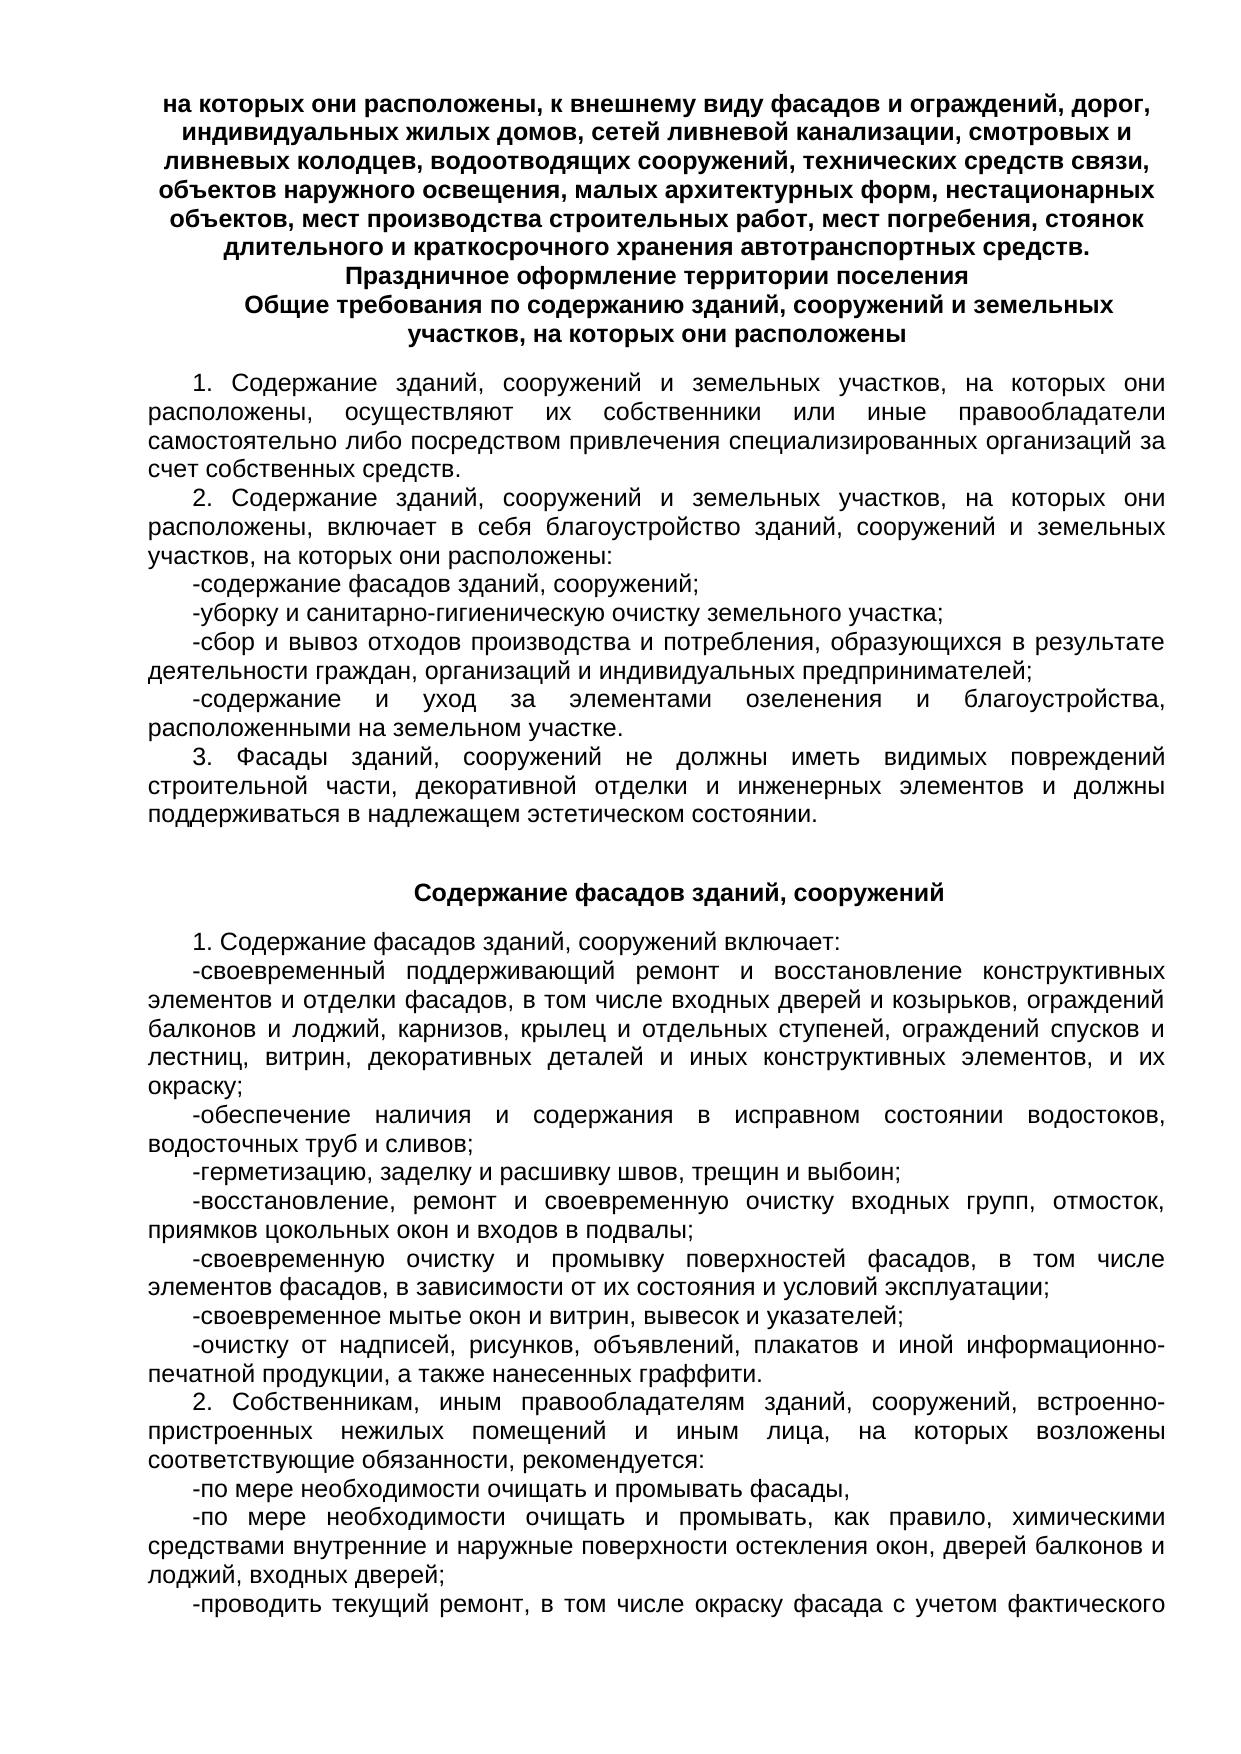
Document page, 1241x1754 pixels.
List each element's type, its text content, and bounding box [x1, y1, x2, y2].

text 3. Фасады зданий, сооружений не должны иметь видимых повреждений строительной части, декоративной отделки и инженерных элементов и должны поддерживаться в надлежащем эстетическом состоянии. [148, 742, 1166, 828]
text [148, 1588, 1166, 1617]
text Содержание фасадов зданий, сооружений [148, 878, 1166, 906]
text 2. Собственникам, иным правообладателям зданий, сооружений, встроенно-пристроенных нежилых помещений и иным лица, на которых возложены соответствующие обязанности, рекомендуется: [148, 1387, 1166, 1473]
text 2. Содержание зданий, сооружений и земельных участков, на которых они расположены, включает в себя благоустройство зданий, сооружений и земельных участков, на которых они расположены: [148, 483, 1166, 569]
text 1. Содержание зданий, сооружений и земельных участков, на которых они расположены, осуществляют их собственники или иные правообладатели самостоятельно либо посредством привлечения специализированных организаций за счет собственных средств. [148, 368, 1166, 483]
text 1. Содержание фасадов зданий, сооружений включает: [148, 927, 1166, 956]
text -очистку от надписей, рисунков, объявлений, плакатов и иной информационно-печатной продукции, а также нанесенных граффити. [148, 1330, 1166, 1387]
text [148, 88, 1166, 290]
text -герметизацию, заделку и расшивку швов, трещин и выбоин; [148, 1157, 1166, 1186]
text -обеспечение наличия и содержания в исправном состоянии водостоков, водосточных труб и сливов; [148, 1100, 1166, 1157]
text -своевременный поддерживающий ремонт и восстановление конструктивных элементов и отделки фасадов, в том числе входных дверей и козырьков, ограждений балконов и лоджий, карнизов, крылец и отдельных ступеней, ограждений спусков и лестниц, витрин, декоративных деталей и иных конструктивных элементов, и их окраску; [148, 956, 1166, 1100]
text -своевременное мытье окон и витрин, вывесок и указателей; [148, 1301, 1166, 1330]
text -содержание и уход за элементами озеленения и благоустройства, расположенными на земельном участке. [148, 684, 1166, 742]
text -уборку и санитарно-гигиеническую очистку земельного участка; [148, 598, 1166, 627]
text -по мере необходимости очищать и промывать, как правило, химическими средствами внутренние и наружные поверхности остекления окон, дверей балконов и лоджий, входных дверей; [148, 1502, 1166, 1588]
text -содержание фасадов зданий, сооружений; [148, 569, 1166, 598]
text Общие требования по содержанию зданий, сооружений и земельных участков, на которых они расположены [148, 290, 1166, 347]
text -по мере необходимости очищать и промывать фасады, [148, 1473, 1166, 1502]
text -сбор и вывоз отходов производства и потребления, образующихся в результате деятельности граждан, организаций и индивидуальных предпринимателей; [148, 627, 1166, 684]
text -своевременную очистку и промывку поверхностей фасадов, в том числе элементов фасадов, в зависимости от их состояния и условий эксплуатации; [148, 1243, 1166, 1301]
text -восстановление, ремонт и своевременную очистку входных групп, отмосток, приямков цокольных окон и входов в подвалы; [148, 1186, 1166, 1243]
